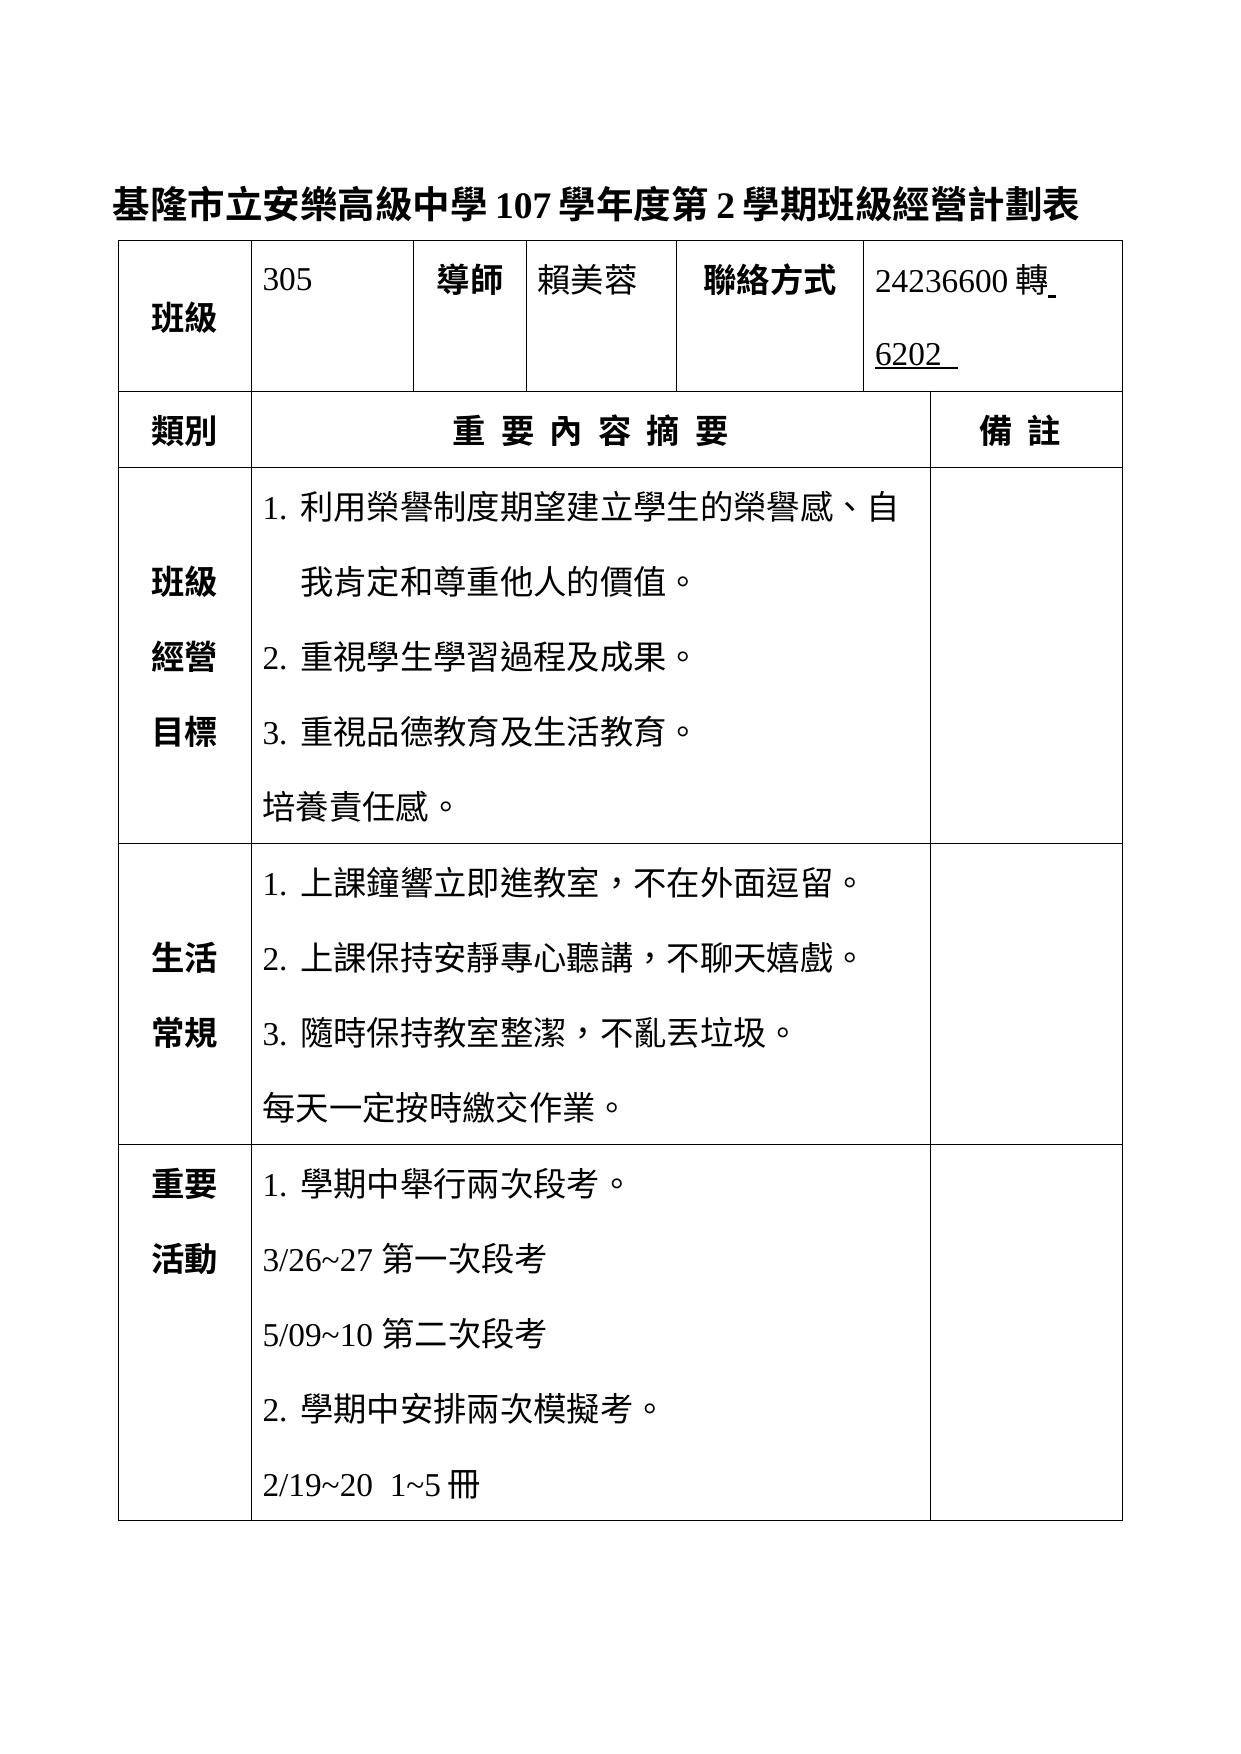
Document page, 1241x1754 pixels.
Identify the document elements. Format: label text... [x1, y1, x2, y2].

text 基隆市立安樂高級中學107學年度第2學期班級經營計劃表 [112, 164, 1128, 239]
table_header 導師 [414, 241, 526, 391]
table_cell 生活 常規 [119, 844, 251, 1144]
table_cell 類別 [119, 392, 251, 467]
table_cell 重 要 內 容 摘 要 [252, 392, 930, 467]
table_cell 上課鐘響立即進教室，不在外面逗留。 上課保持安靜專心聽講，不聊天嬉戲。 隨時保持教室整潔，不亂丟垃圾。 每天一定按時繳交作業。 [252, 844, 930, 1144]
table_cell [931, 844, 1122, 1144]
table_cell 班級 經營 目標 [119, 468, 251, 843]
table_header 班級 [119, 241, 251, 391]
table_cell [252, 1145, 930, 1520]
table_header 305 [252, 241, 413, 391]
table_header 24236600轉 6202 [864, 241, 1122, 391]
table_cell [931, 468, 1122, 843]
table_cell [931, 1145, 1122, 1520]
table_cell 利用榮譽制度期望建立學生的榮譽感、自我肯定和尊重他人的價值。 重視學生學習過程及成果。 重視品德教育及生活教育。 培養責任感。 [252, 468, 930, 843]
table_cell 備 註 [931, 392, 1122, 467]
table_cell 重要 活動 [119, 1145, 251, 1520]
table_header 賴美蓉 [527, 241, 676, 391]
table_header 聯絡方式 [677, 241, 863, 391]
